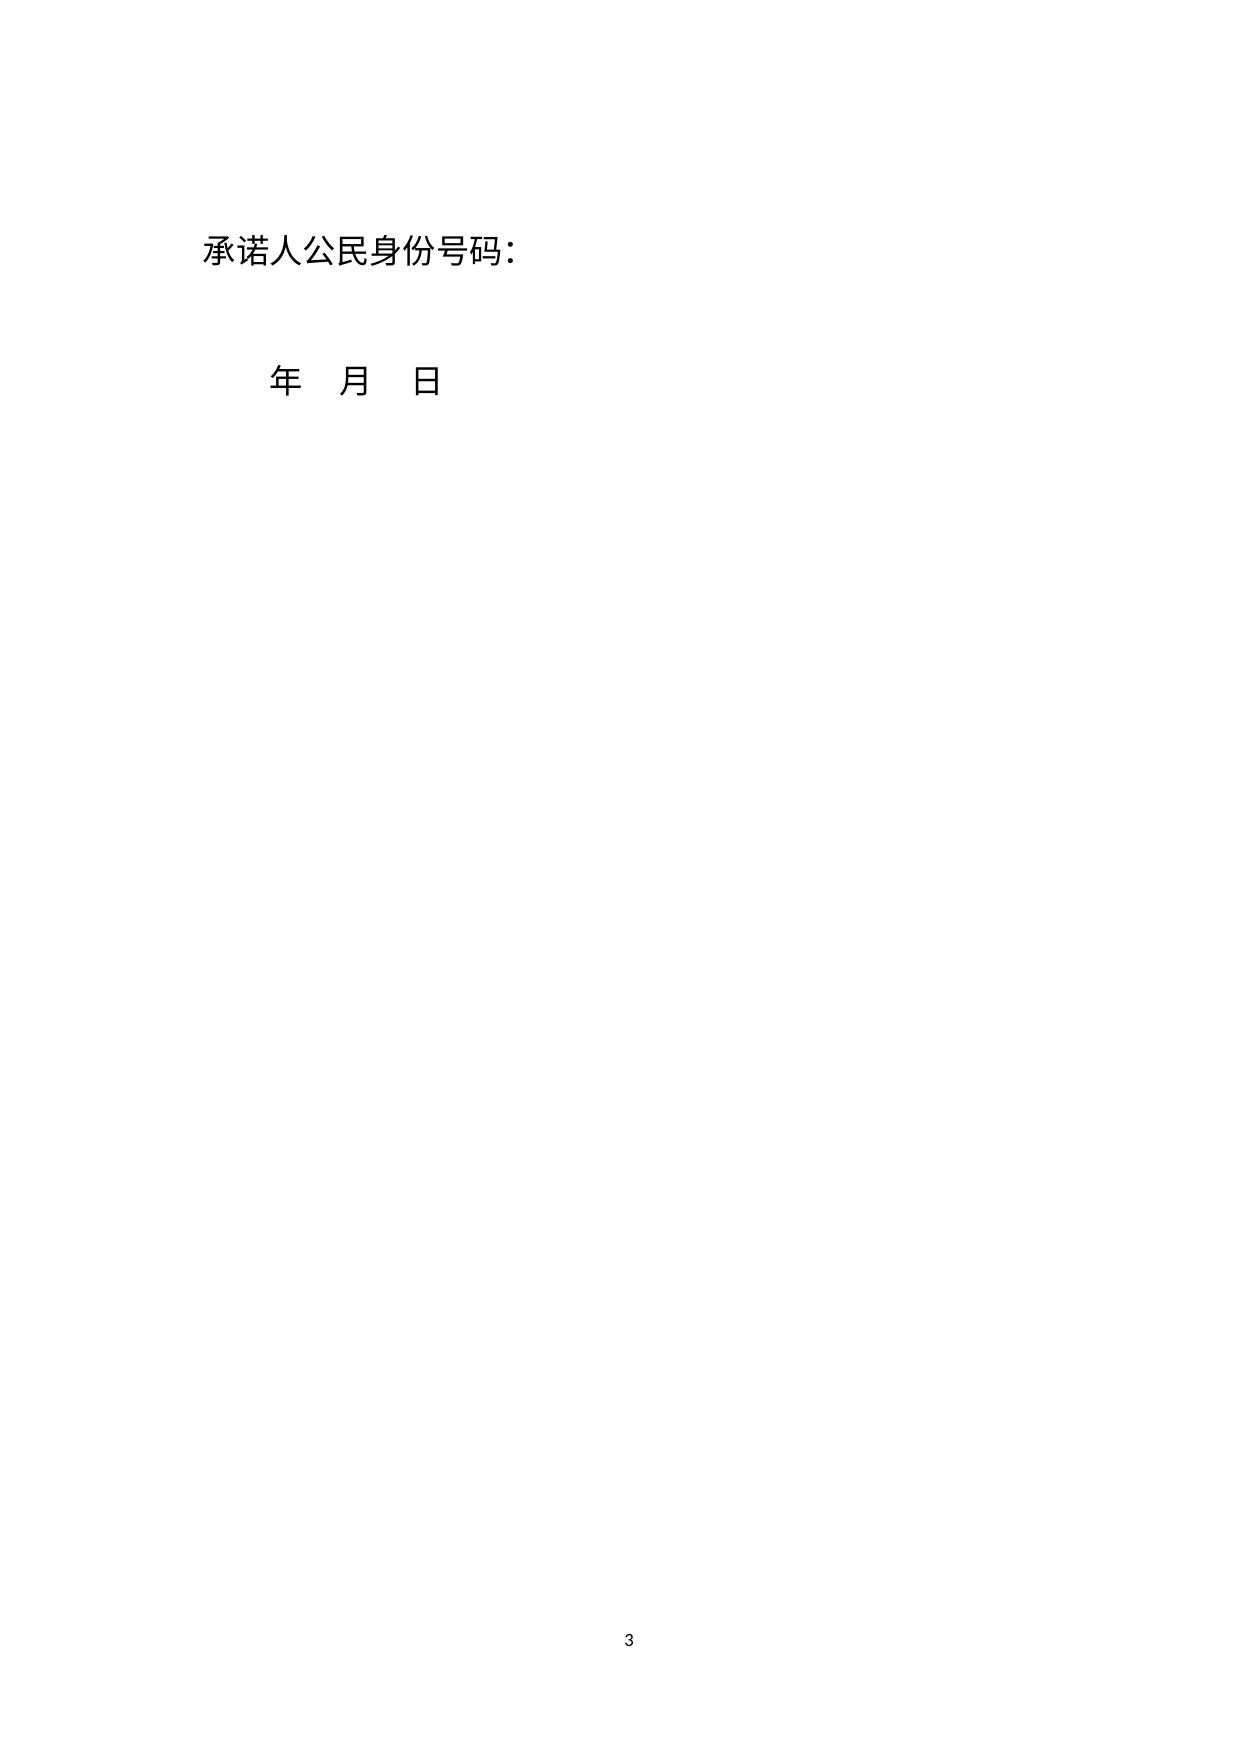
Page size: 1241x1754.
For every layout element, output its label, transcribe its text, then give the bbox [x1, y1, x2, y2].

text 承诺人公民身份号码： [136, 217, 1122, 282]
text 年 月 日 [136, 347, 1122, 412]
